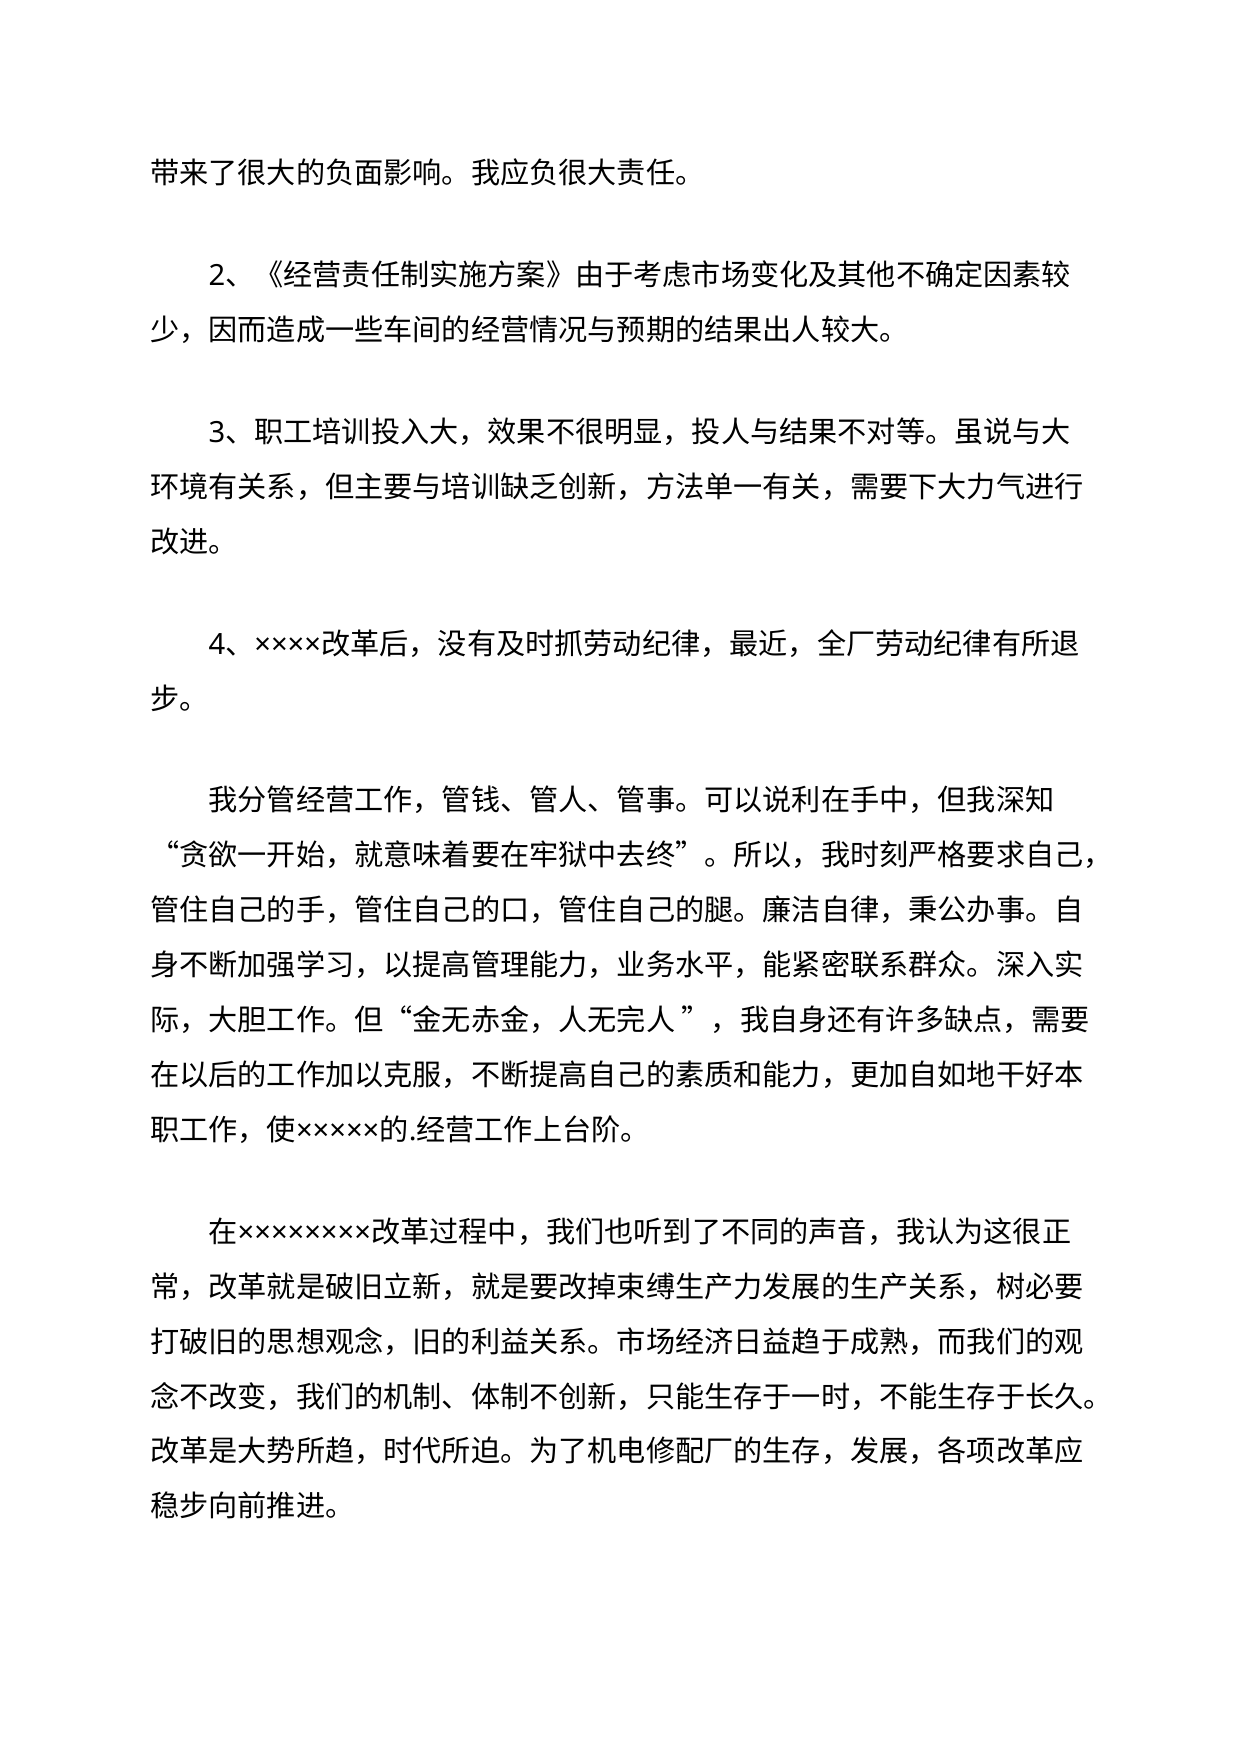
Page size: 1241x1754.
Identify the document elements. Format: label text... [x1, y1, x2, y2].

text 3、职工培训投入大，效果不很明显，投人与结果不对等。虽说与大环境有关系，但主要与培训缺乏创新，方法单一有关，需要下大力气进行改进。 [150, 408, 1090, 561]
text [150, 150, 1090, 192]
text 在××××××××改革过程中，我们也听到了不同的声音，我认为这很正常，改革就是破旧立新，就是要改掉束缚生产力发展的生产关系，树必要打破旧的思想观念，旧的利益关系。市场经济日益趋于成熟，而我们的观念不改变，我们的机制、体制不创新，只能生存于一时，不能生存于长久。改革是大势所趋，时代所迫。为了机电修配厂的生存，发展，各项改革应稳步向前推进。 [150, 1208, 1090, 1525]
text 4、××××改革后，没有及时抓劳动纪律，最近，全厂劳动纪律有所退步。 [150, 620, 1090, 717]
text 2、《经营责任制实施方案》由于考虑市场变化及其他不确定因素较少，因而造成一些车间的经营情况与预期的结果出人较大。 [150, 252, 1090, 349]
text 我分管经营工作，管钱、管人、管事。可以说利在手中，但我深知“贪欲一开始，就意味着要在牢狱中去终”。所以，我时刻严格要求自己，管住自己的手，管住自己的口，管住自己的腿。廉洁自律，秉公办事。自身不断加强学习，以提高管理能力，业务水平，能紧密联系群众。深入实际，大胆工作。但“金无赤金，人无完人 ”，我自身还有许多缺点，需要在以后的工作加以克服，不断提高自己的素质和能力，更加自如地干好本职工作，使×××××的.经营工作上台阶。 [150, 777, 1090, 1149]
